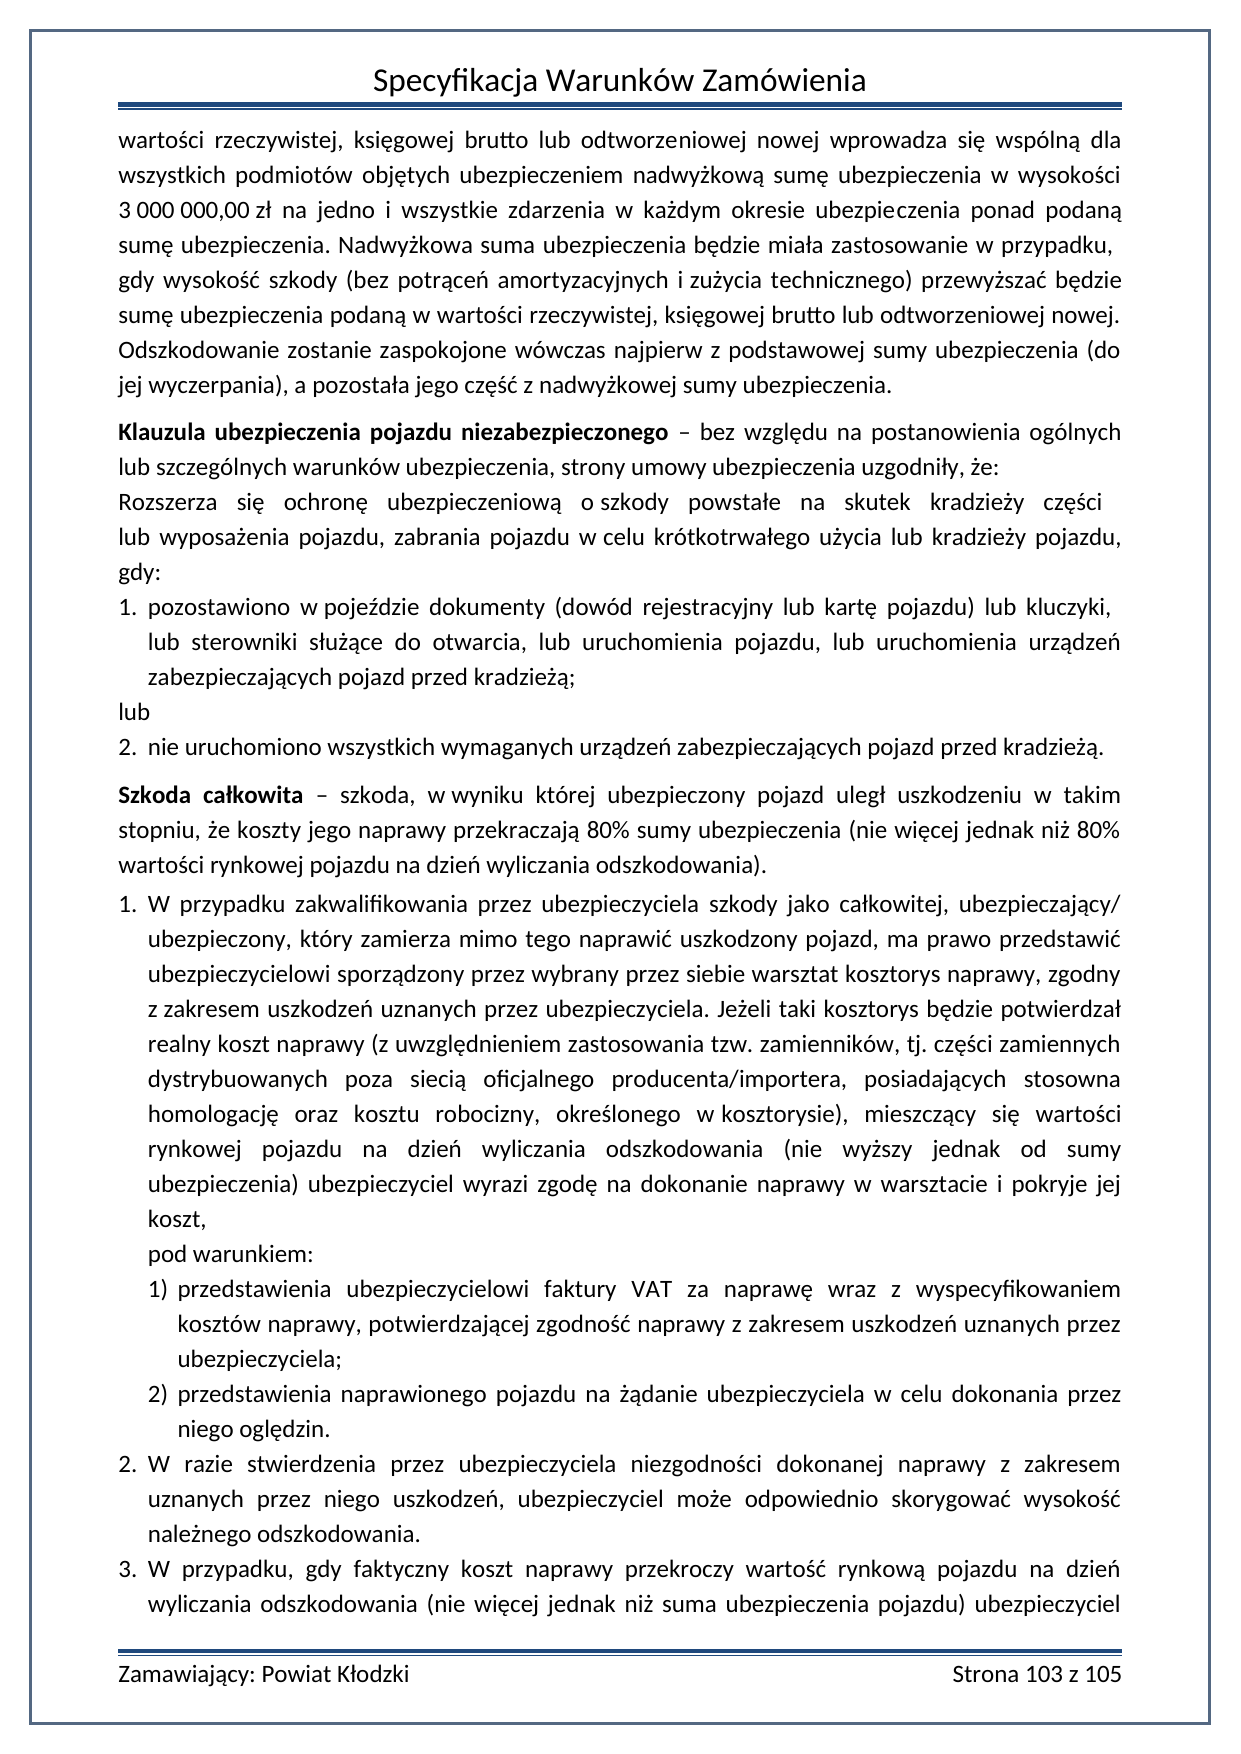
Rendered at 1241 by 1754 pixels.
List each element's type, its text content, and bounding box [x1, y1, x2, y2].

list nie uruchomiono wszystkich wymaganych urządzeń zabezpieczających pojazd przed kradzieżą. [118, 732, 1122, 762]
text Szkoda całkowita – szkoda, w wyniku której ubezpieczony pojazd uległ uszkodzeniu w takim stopniu, że koszty jego naprawy przekraczają 80% sumy ubezpieczenia (nie więcej jednak niż 80% wartości rynkowej pojazdu na dzień wyliczania odszkodowania). [118, 779, 1122, 879]
list W razie stwierdzenia przez ubezpieczyciela niezgodności dokonanej naprawy z zakresem uznanych przez niego uszkodzeń, ubezpieczyciel może odpowiednio skorygować wysokość należnego odszkodowania. [118, 1448, 1122, 1549]
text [118, 124, 1122, 399]
text Klauzula ubezpieczenia pojazdu niezabezpieczonego – bez względu na postanowienia ogólnych lub szczególnych warunków ubezpieczenia, strony umowy ubezpieczenia uzgodniły, że: [118, 417, 1122, 482]
text lub [118, 697, 1122, 727]
list przedstawienia ubezpieczycielowi faktury VAT za naprawę wraz z wyspecyfikowaniem kosztów naprawy, potwierdzającej zgodność naprawy z zakresem uszkodzeń uznanych przez ubezpieczyciela; [148, 1273, 1122, 1374]
list przedstawienia naprawionego pojazdu na żądanie ubezpieczyciela w celu dokonania przez niego oględzin. [148, 1378, 1122, 1444]
list W przypadku zakwalifikowania przez ubezpieczyciela szkody jako całkowitej, ubezpieczający/ ubezpieczony, który zamierza mimo tego naprawić uszkodzony pojazd, ma prawo przedstawić ubezpieczycielowi sporządzony przez wybrany przez siebie warsztat kosztorys naprawy, zgodny z zakresem uszkodzeń uznanych przez ubezpieczyciela. Jeżeli taki kosztorys będzie potwierdzał realny koszt naprawy (z uwzględnieniem zastosowania tzw. zamienników, tj. części zamiennych dystrybuowanych poza siecią oficjalnego producenta/importera, posiadających stosowna homologację oraz kosztu robocizny, określonego w kosztorysie), mieszczący się wartości rynkowej pojazdu na dzień wyliczania odszkodowania (nie wyższy jednak od sumy ubezpieczenia) ubezpieczyciel wyrazi zgodę na dokonanie naprawy w warsztacie i pokryje jej koszt, pod warunkiem: [118, 888, 1122, 1269]
text Rozszerza się ochronę ubezpieczeniową o szkody powstałe na skutek kradzieży części lub wyposażenia pojazdu, zabrania pojazdu w celu krótkotrwałego użycia lub kradzieży pojazdu, gdy: [118, 487, 1122, 587]
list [118, 1553, 1122, 1619]
list pozostawiono w pojeździe dokumenty (dowód rejestracyjny lub kartę pojazdu) lub kluczyki, lub sterowniki służące do otwarcia, lub uruchomienia pojazdu, lub uruchomienia urządzeń zabezpieczających pojazd przed kradzieżą; [118, 592, 1122, 692]
